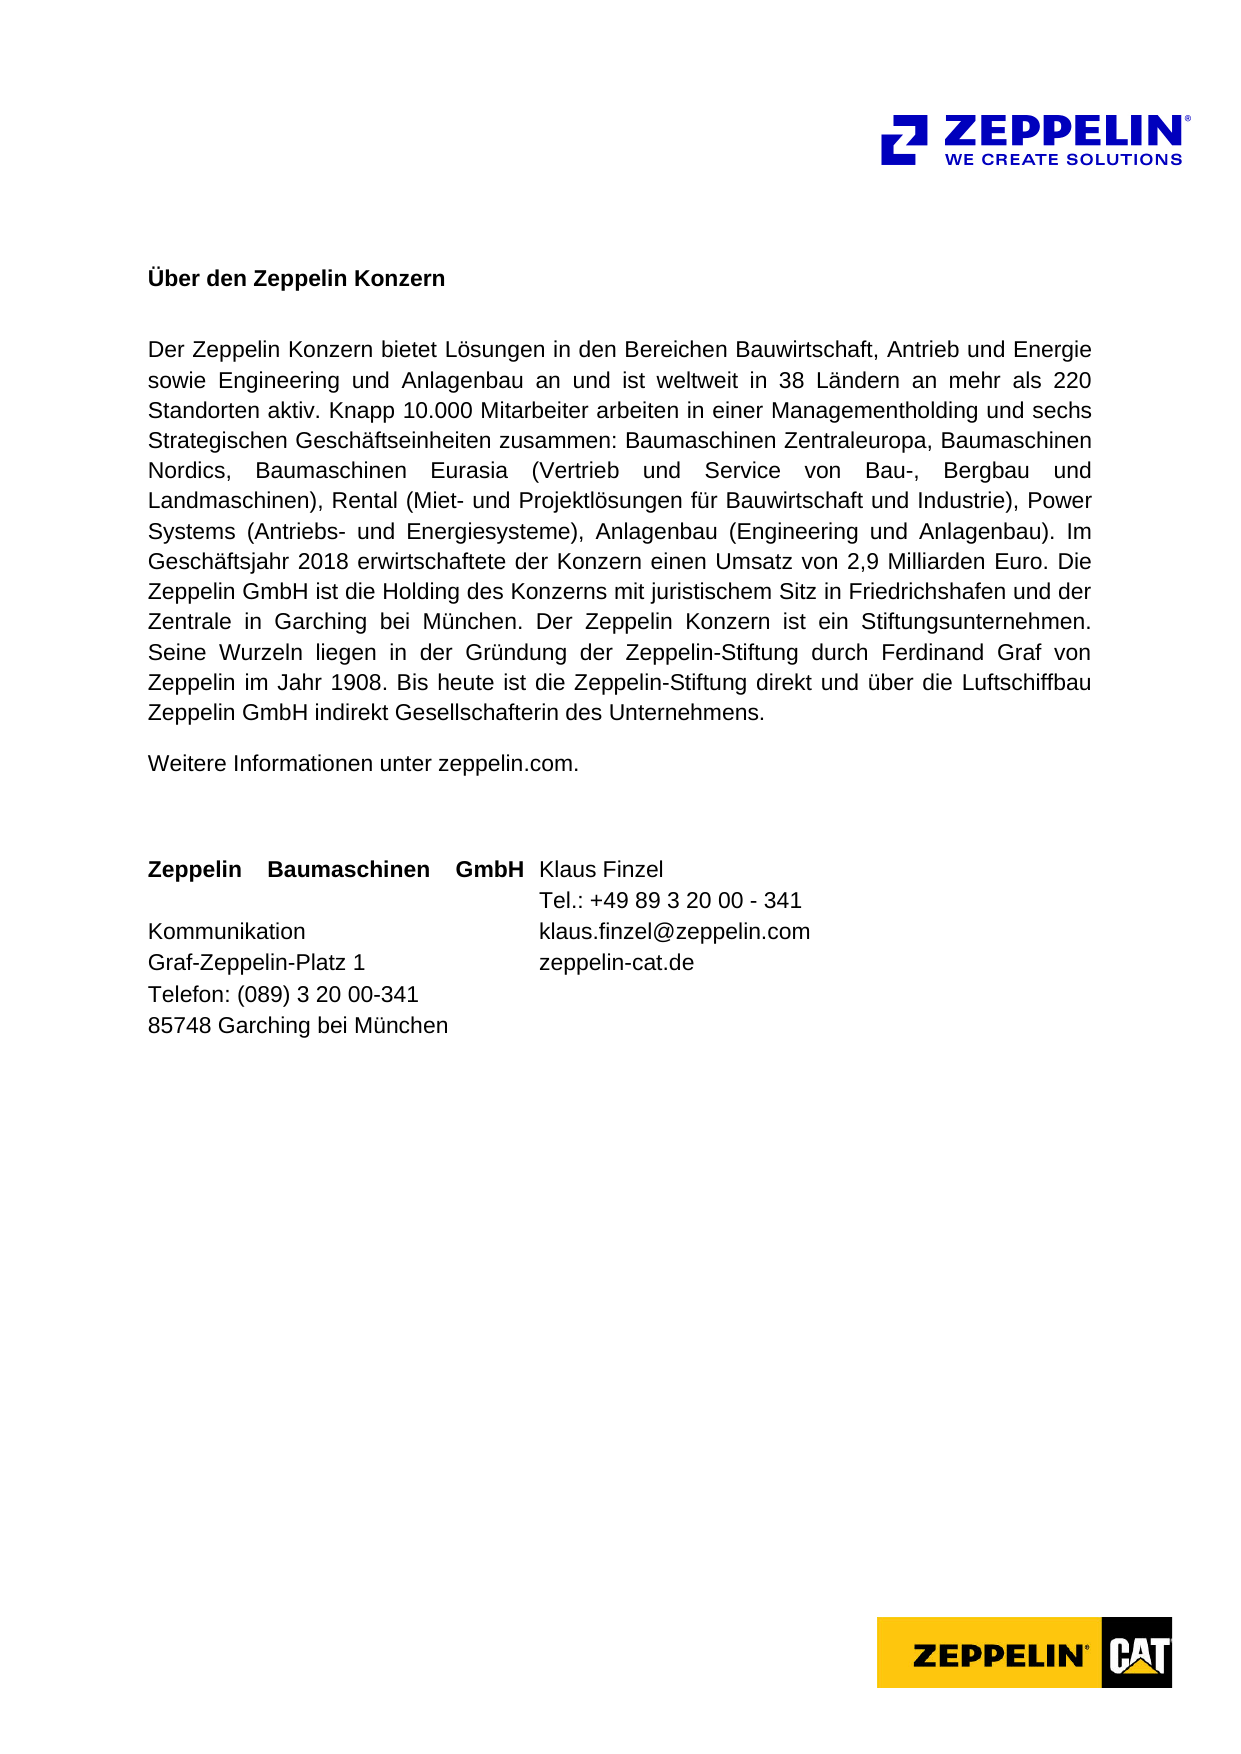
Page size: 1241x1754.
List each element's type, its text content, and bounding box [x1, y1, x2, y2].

table_header Klaus Finzel Tel.: +49 89 3 20 00 - 341 klaus.finzel@zeppelin.com zeppelin-cat.de [532, 852, 1167, 1039]
text Weitere Informationen unter zeppelin.com. [148, 750, 1092, 776]
table_header Zeppelin Baumaschinen GmbH Klaus Finzel Kommunikation Graf-Zeppelin-Platz 1 Telefon: (089) 3 20 00-341 85748 Garching bei München [140, 852, 532, 1039]
picture [802, 0, 1241, 215]
picture [877, 1617, 1173, 1688]
text Über den Zeppelin Konzern [148, 265, 1092, 291]
text Der Zeppelin Konzern bietet Lösungen in den Bereichen Bauwirtschaft, Antrieb und Energie sowie Engineering und Anlagenbau an und ist weltweit in 38 Ländern an mehr als 220 Standorten aktiv. Knapp 10.000 Mitarbeiter arbeiten in einer Managementholding und sechs Strategischen Geschäftseinheiten zusammen: Baumaschinen Zentraleuropa, Baumaschinen Nordics, Baumaschinen Eurasia (Vertrieb und Service von Bau-, Bergbau und Landmaschinen), Rental (Miet- und Projektlösungen für Bauwirtschaft und Industrie), Power Systems (Antriebs- und Energiesysteme), Anlagenbau (Engineering und Anlagenbau). Im Geschäftsjahr 2018 erwirtschaftete der Konzern einen Umsatz von 2,9 Milliarden Euro. Die Zeppelin GmbH ist die Holding des Konzerns mit juristischem Sitz in Friedrichshafen und der Zentrale in Garching bei München. Der Zeppelin Konzern ist ein Stiftungsunternehmen. Seine Wurzeln liegen in der Gründung der Zeppelin-Stiftung durch Ferdinand Graf von Zeppelin im Jahr 1908. Bis heute ist die Zeppelin-Stiftung direkt und über die Luftschiffbau Zeppelin GmbH indirekt Gesellschafterin des Unternehmens. [148, 336, 1092, 725]
